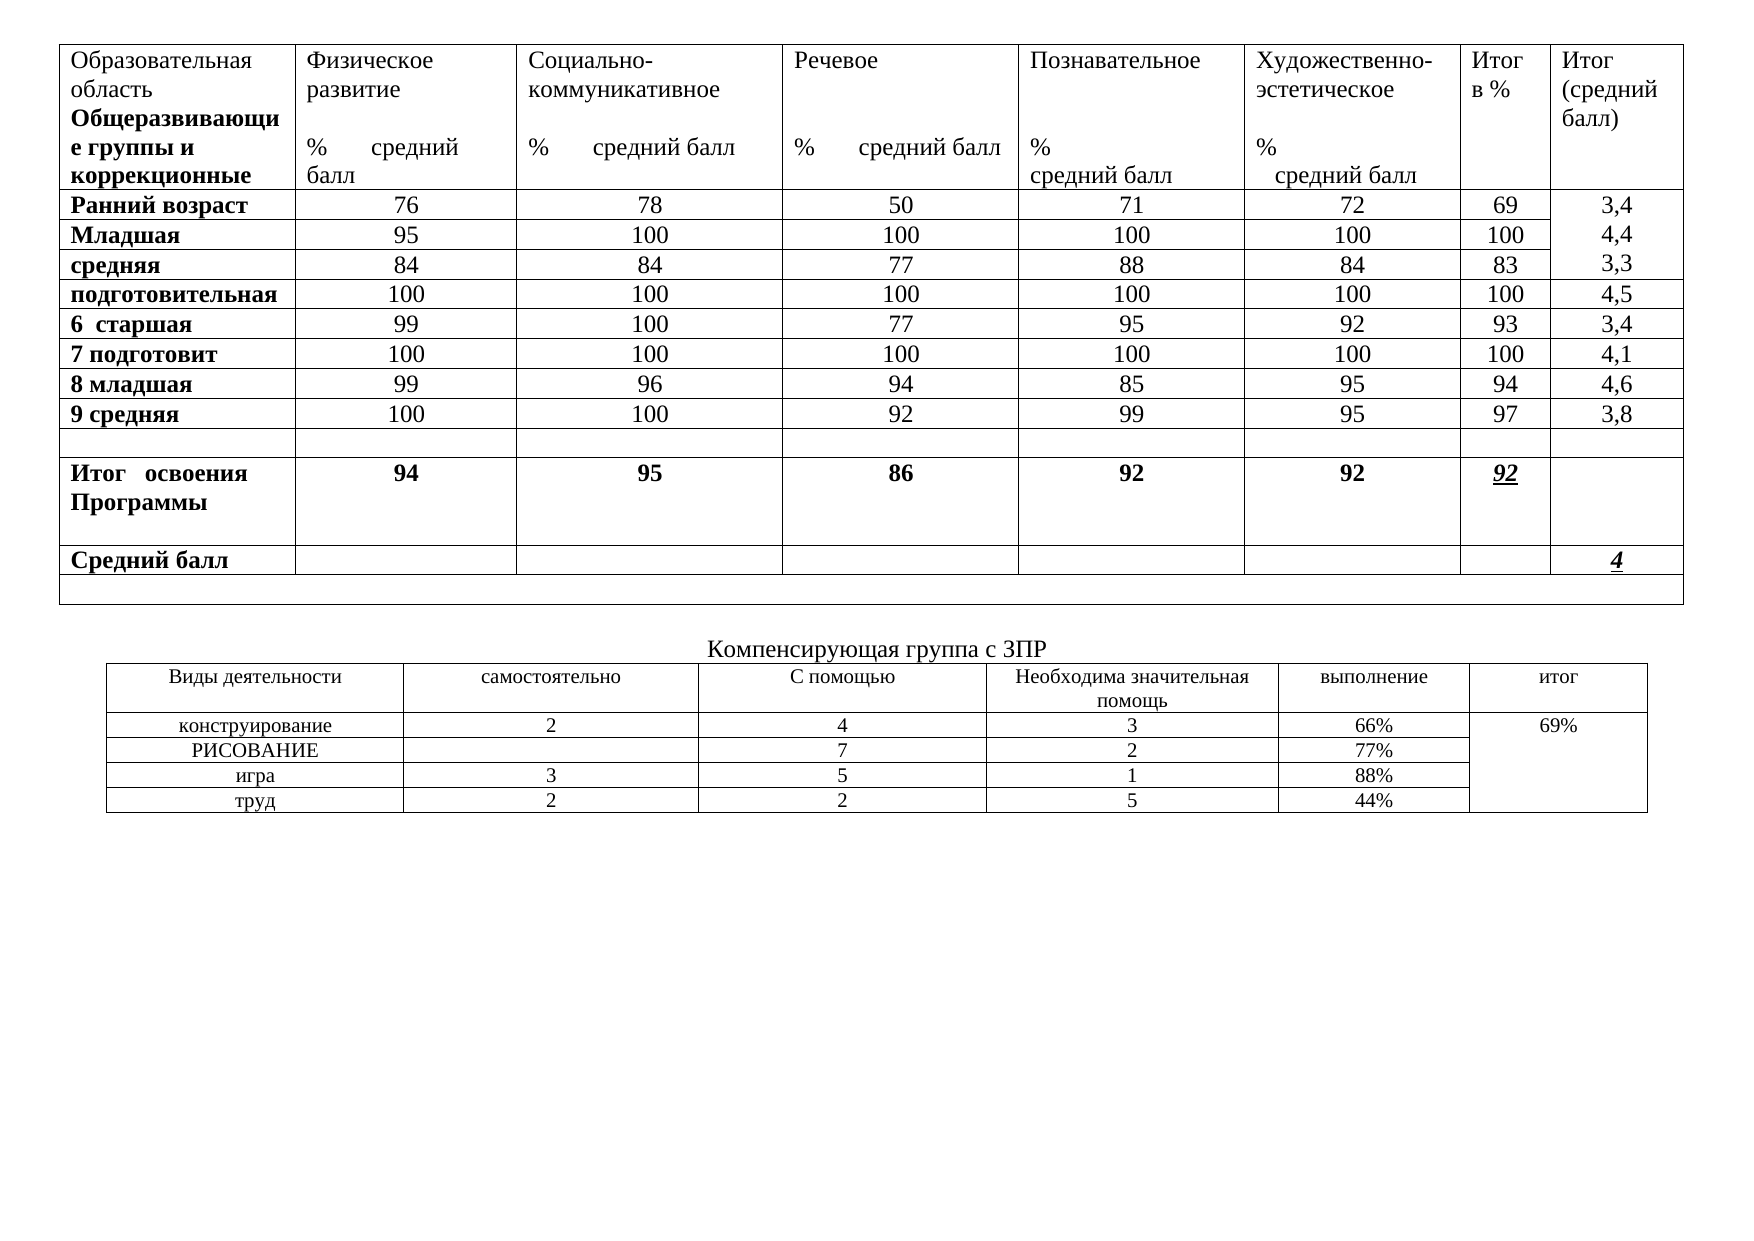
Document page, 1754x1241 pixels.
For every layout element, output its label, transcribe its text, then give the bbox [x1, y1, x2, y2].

table_header самостоятельно [404, 664, 698, 712]
table_cell 4,1 [1551, 339, 1683, 368]
table_cell 4,6 [1551, 369, 1683, 398]
table_cell 92 [1461, 458, 1550, 544]
table_cell 71 [1019, 190, 1244, 219]
table_cell 100 [296, 280, 516, 308]
table_cell 92 [1019, 458, 1244, 544]
table_cell 94 [783, 369, 1018, 398]
table_cell 72 [1245, 190, 1460, 219]
table_cell 76 [296, 190, 516, 219]
table_cell 86 [783, 458, 1018, 544]
table_cell 77 [783, 309, 1018, 338]
table_cell 5 [987, 788, 1278, 812]
table_cell 100 [296, 339, 516, 368]
table_cell 96 [517, 369, 782, 398]
table_cell 78 [517, 190, 782, 219]
table_cell 99 [296, 369, 516, 398]
table_cell [1019, 546, 1244, 574]
text Компенсирующая группа с ЗПР [118, 634, 1636, 663]
table_cell 2 [987, 738, 1278, 762]
table_cell 6 старшая [60, 309, 295, 338]
table_cell [783, 429, 1018, 457]
table_cell 3 [404, 763, 698, 787]
table_header Познавательное % средний балл [1019, 45, 1244, 189]
table_cell подготовительная [60, 280, 295, 308]
table_cell 97 [1461, 399, 1550, 427]
table_cell 93 [1461, 309, 1550, 338]
table_cell Итог освоения Программы [60, 458, 295, 544]
table_cell [60, 575, 1683, 604]
table_cell 4 [699, 713, 986, 737]
table_header Социально-коммуникативное % средний балл [517, 45, 782, 189]
table_cell 100 [517, 399, 782, 427]
table_cell 100 [1019, 220, 1244, 249]
table_header Физическое развитие % средний балл [296, 45, 516, 189]
table_cell Ранний возраст [60, 190, 295, 219]
table_cell 85 [1019, 369, 1244, 398]
table_header Виды деятельности [107, 664, 403, 712]
table_cell 92 [1245, 458, 1460, 544]
table_cell [1245, 429, 1460, 457]
table_cell 99 [1019, 399, 1244, 427]
table_cell 69 [1461, 190, 1550, 219]
table_cell [296, 546, 516, 574]
table_cell 95 [517, 458, 782, 544]
table_cell [1551, 458, 1683, 544]
table_cell 7 [699, 738, 986, 762]
table_cell [1551, 429, 1683, 457]
table_cell [296, 429, 516, 457]
table_cell [60, 429, 295, 457]
table_cell 7 подготовит [60, 339, 295, 368]
table_cell [404, 738, 698, 762]
table_cell средняя [60, 250, 295, 278]
table_cell 88% [1279, 763, 1469, 787]
table_cell 92 [1245, 309, 1460, 338]
table_cell 84 [517, 250, 782, 278]
table_header С помощью [699, 664, 986, 712]
table_cell 2 [699, 788, 986, 812]
table_cell 100 [783, 339, 1018, 368]
table_cell 1 [987, 763, 1278, 787]
table_header итог [1470, 664, 1647, 712]
table_cell труд [107, 788, 403, 812]
table_cell 4,5 [1551, 280, 1683, 308]
table_cell 94 [1461, 369, 1550, 398]
table_header Речевое % средний балл [783, 45, 1018, 189]
table_cell 83 [1461, 250, 1550, 278]
table_cell 100 [783, 280, 1018, 308]
table_cell 84 [296, 250, 516, 278]
table_header Художественно-эстетическое % средний балл [1245, 45, 1460, 189]
table_cell 5 [699, 763, 986, 787]
table_cell 99 [296, 309, 516, 338]
table_header Итог (средний балл) [1551, 45, 1683, 189]
table_cell 3,4 [1551, 309, 1683, 338]
table_header выполнение [1279, 664, 1469, 712]
table_cell 100 [1245, 220, 1460, 249]
table_cell 100 [517, 339, 782, 368]
table_cell 77 [783, 250, 1018, 278]
table_cell конструирование [107, 713, 403, 737]
table_cell 100 [783, 220, 1018, 249]
table_cell 77% [1279, 738, 1469, 762]
table_cell 100 [1019, 280, 1244, 308]
table_cell 100 [1461, 220, 1550, 249]
table_cell 3,4 4,4 3,3 [1551, 190, 1683, 278]
table_cell 95 [1245, 399, 1460, 427]
table_cell 44% [1279, 788, 1469, 812]
table_cell 92 [783, 399, 1018, 427]
table_cell 100 [1461, 280, 1550, 308]
table_cell 66% [1279, 713, 1469, 737]
table_cell [1019, 429, 1244, 457]
table_cell 95 [1245, 369, 1460, 398]
table_cell 100 [296, 399, 516, 427]
table_cell [1461, 429, 1550, 457]
table_cell 100 [517, 280, 782, 308]
table_cell Младшая [60, 220, 295, 249]
table_cell 3,8 [1551, 399, 1683, 427]
table_cell 3 [987, 713, 1278, 737]
table_cell [783, 546, 1018, 574]
table_cell 8 младшая [60, 369, 295, 398]
table_cell 69% [1470, 713, 1647, 812]
table_cell 100 [517, 220, 782, 249]
table_cell 84 [1245, 250, 1460, 278]
table_header Итог в % [1461, 45, 1550, 189]
table_cell [1461, 546, 1550, 574]
table_cell [517, 429, 782, 457]
table_cell 50 [783, 190, 1018, 219]
table_cell 2 [404, 713, 698, 737]
table_cell 100 [1019, 339, 1244, 368]
table_cell 100 [1245, 280, 1460, 308]
table_cell Средний балл [60, 546, 295, 574]
table_cell РИСОВАНИЕ [107, 738, 403, 762]
table_cell 95 [296, 220, 516, 249]
table_cell 4 [1551, 546, 1683, 574]
table_cell 9 средняя [60, 399, 295, 427]
table_header Образовательная область Общеразвивающие группы и коррекционные [60, 45, 295, 189]
table_cell 95 [1019, 309, 1244, 338]
table_cell [517, 546, 782, 574]
table_cell игра [107, 763, 403, 787]
table_header Необходима значительная помощь [987, 664, 1278, 712]
table_cell 100 [1461, 339, 1550, 368]
table_cell [1245, 546, 1460, 574]
table_cell 94 [296, 458, 516, 544]
table_cell 100 [517, 309, 782, 338]
table_cell 2 [404, 788, 698, 812]
table_cell 88 [1019, 250, 1244, 278]
table_cell 100 [1245, 339, 1460, 368]
